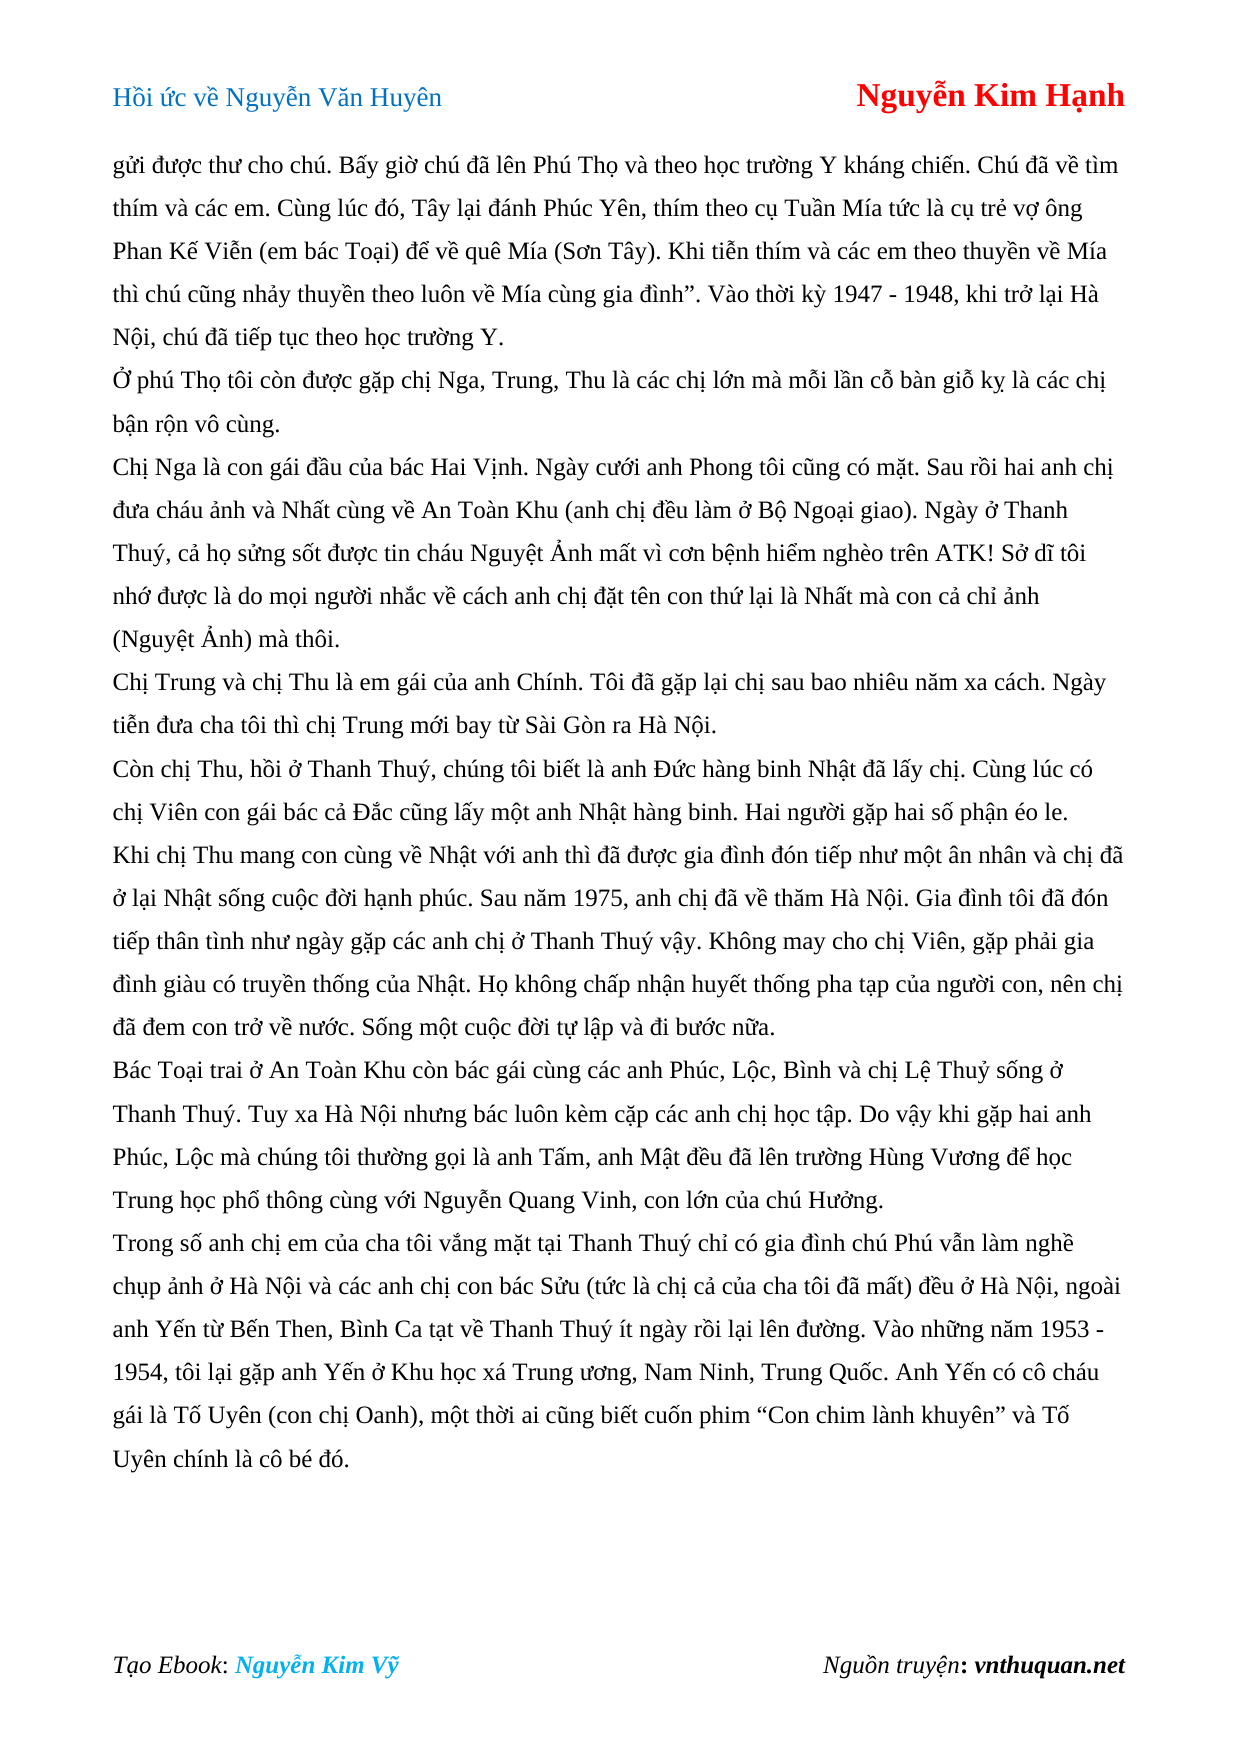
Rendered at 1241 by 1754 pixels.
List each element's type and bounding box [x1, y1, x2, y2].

text [112, 150, 1128, 1516]
